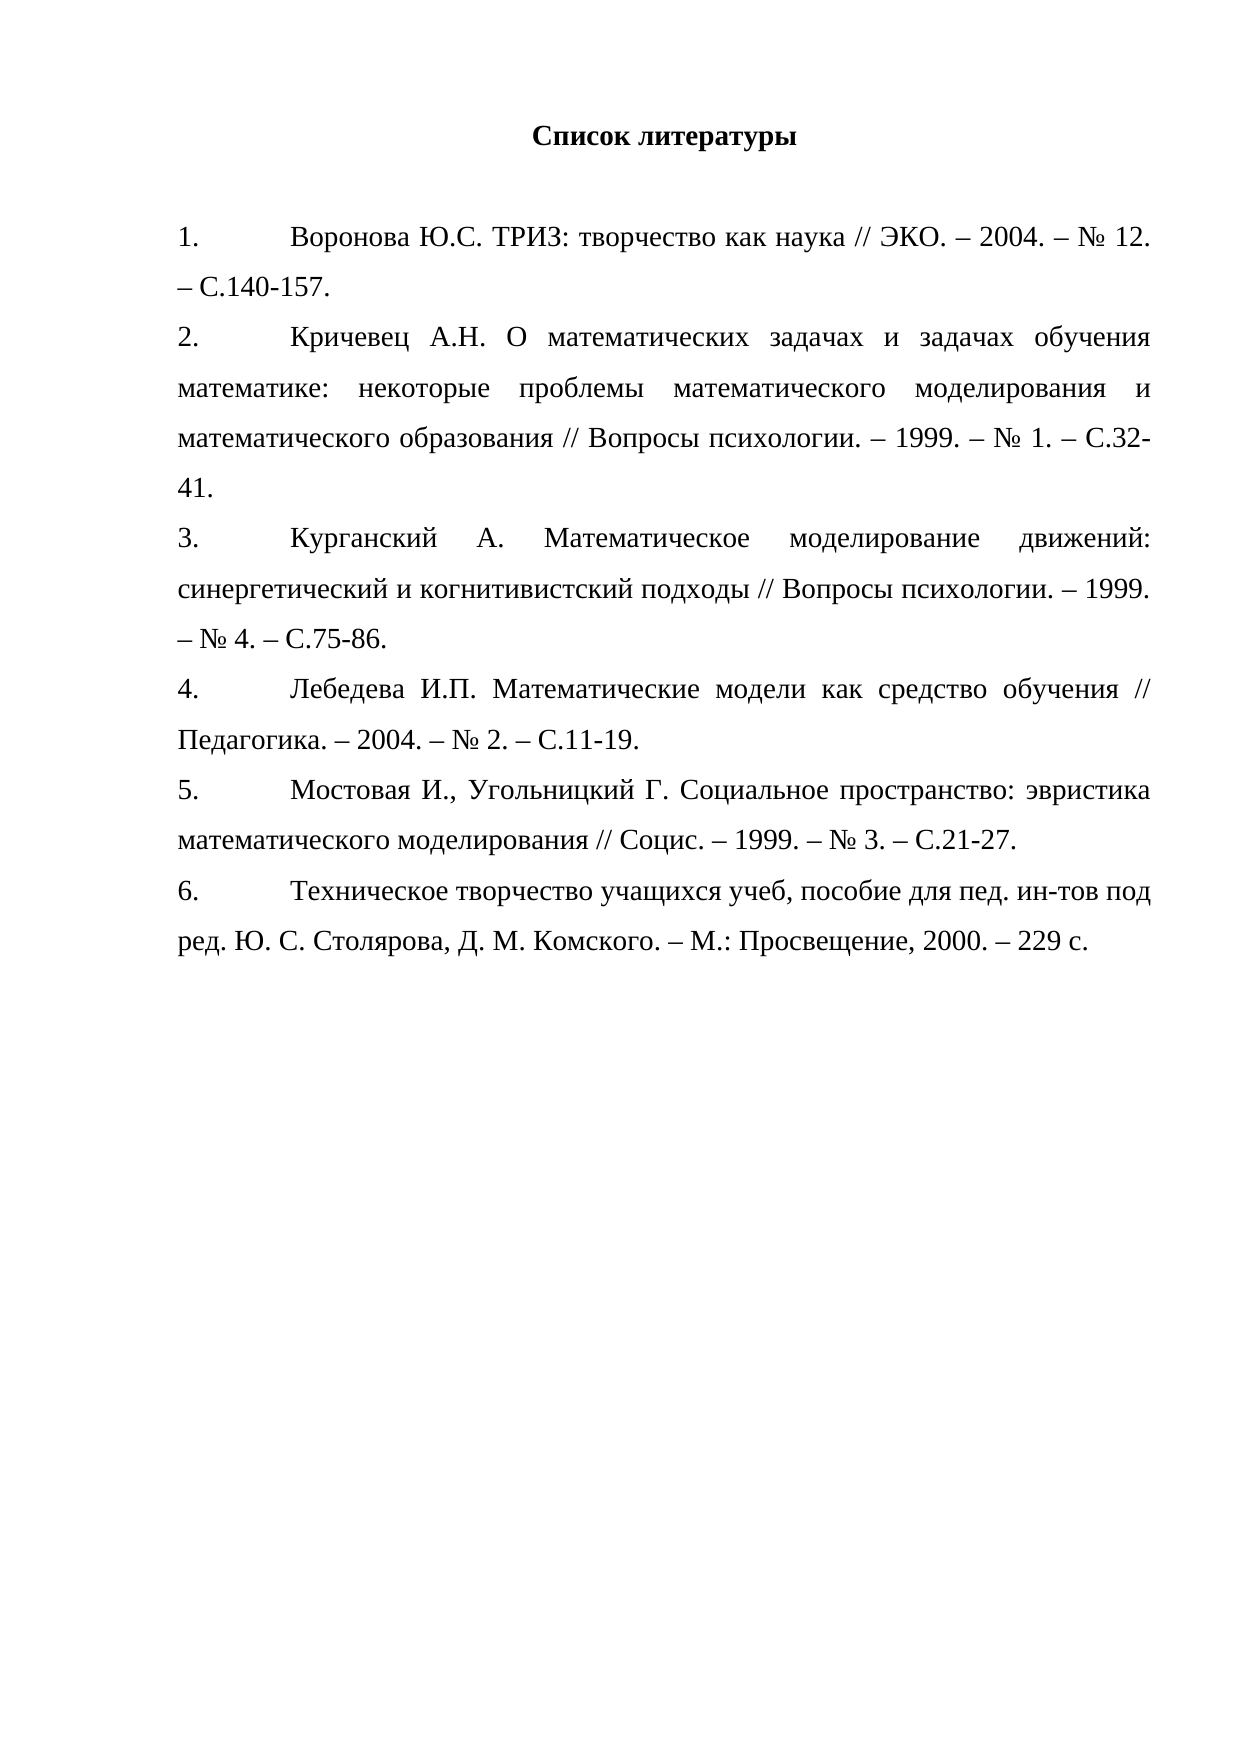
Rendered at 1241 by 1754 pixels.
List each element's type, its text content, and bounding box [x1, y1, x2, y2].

list Лебедева И.П. Математические модели как средство обучения // Педагогика. – 2004. – № 2. – С.11-19. [177, 672, 1152, 755]
list Кричевец А.Н. О математических задачах и задачах обучения математике: некоторые проблемы математического моделирования и математического образования // Вопросы психологии. – 1999. – № 1. – С.32-41. [177, 319, 1152, 504]
list Техническое творчество учащихся учеб, пособие для пед. ин-тов под ред. Ю. С. Столярова, Д. М. Комского. – М.: Просвещение, 2000. – 229 с. [177, 873, 1152, 957]
list Воронова Ю.С. ТРИЗ: творчество как наука // ЭКО. – 2004. – № 12. – С.140-157. [177, 219, 1152, 303]
list Мостовая И., Угольницкий Г. Социальное пространство: эвристика математического моделирования // Социс. – 1999. – № 3. – С.21-27. [177, 772, 1152, 856]
list Курганский А. Математическое моделирование движений: синергетический и когнитивистский подходы // Вопросы психологии. – 1999. – № 4. – С.75-86. [177, 521, 1152, 655]
text Список литературы [177, 118, 1152, 152]
